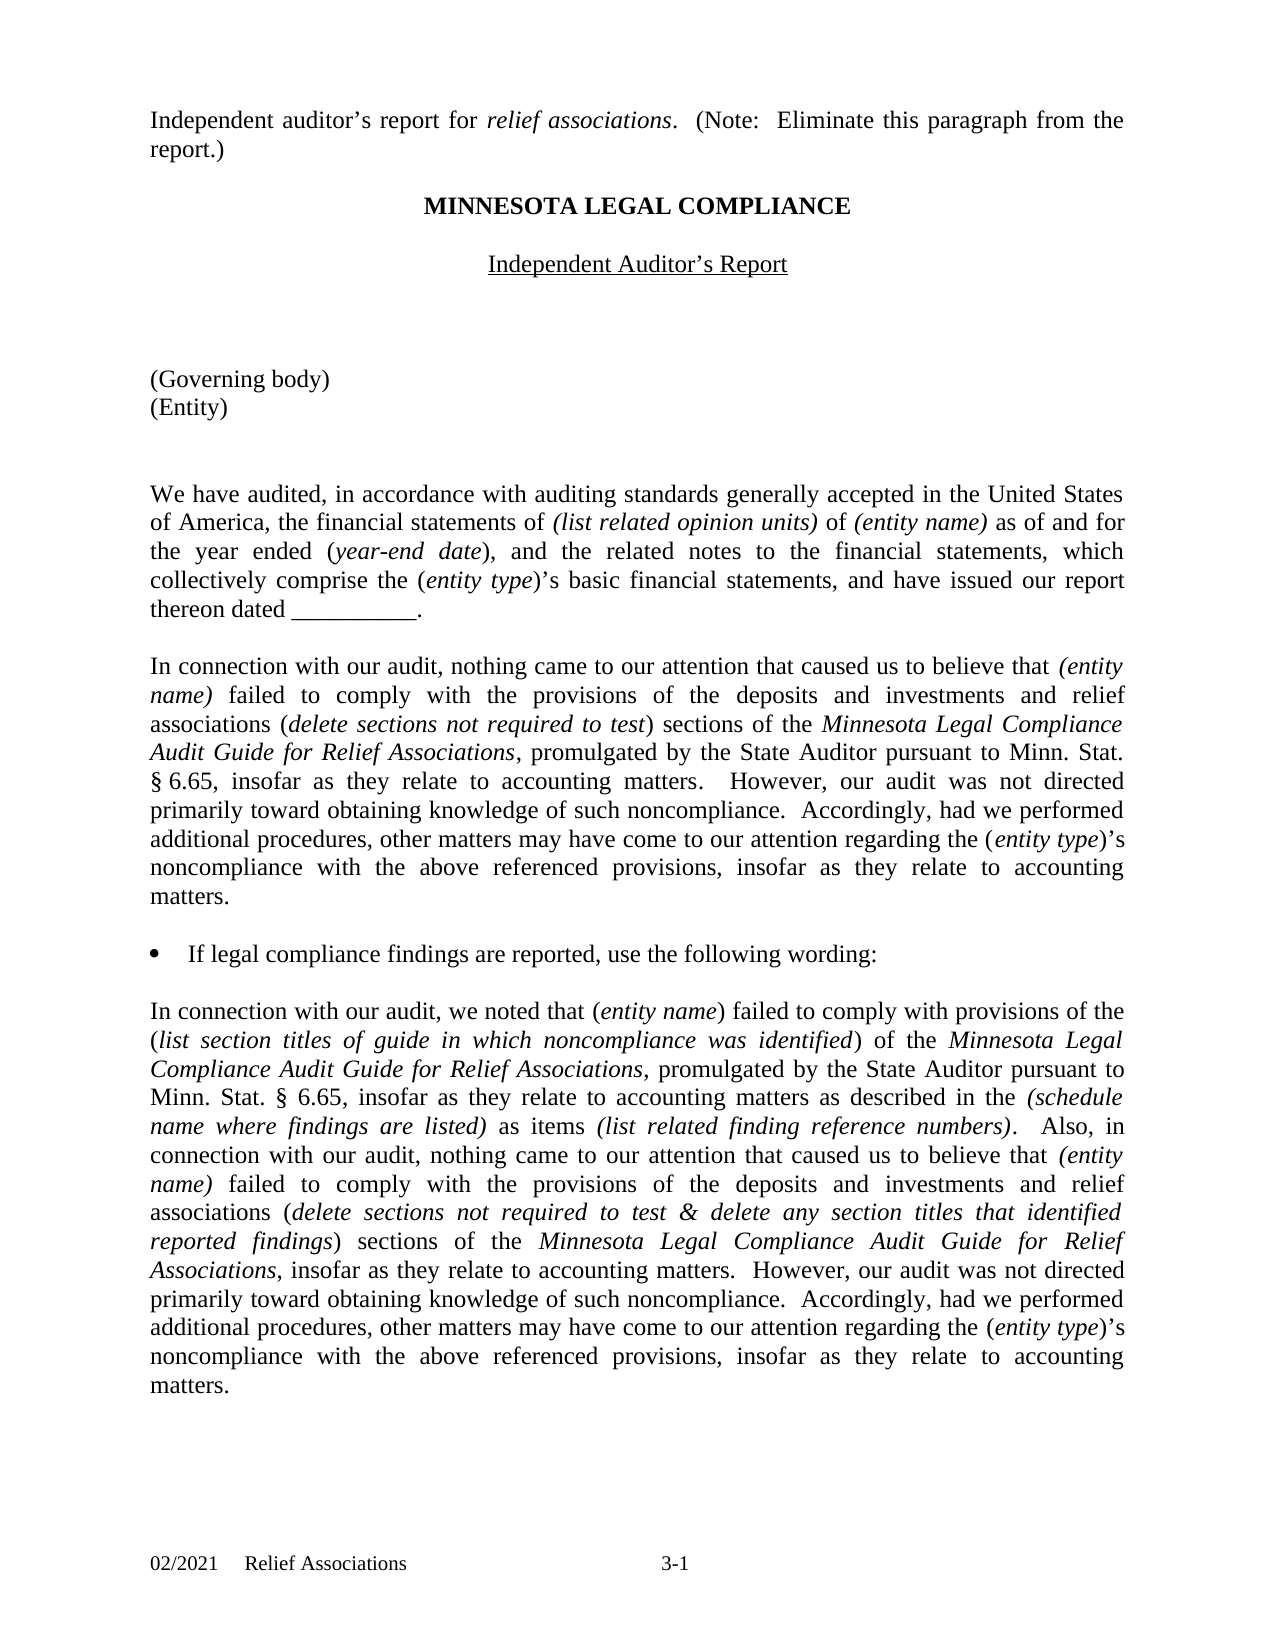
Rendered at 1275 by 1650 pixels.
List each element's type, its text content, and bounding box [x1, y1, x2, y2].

text (Governing body) [150, 364, 1125, 392]
text (Entity) [150, 392, 1125, 421]
list If legal compliance findings are reported, use the following wording: [150, 939, 1125, 967]
text MINNESOTA LEGAL COMPLIANCE [150, 191, 1125, 220]
text Independent auditor’s report for relief associations. (Note: Eliminate this paragraph from the report.) [150, 105, 1125, 162]
text In connection with our audit, nothing came to our attention that caused us to believe that (entity name) failed to comply with the provisions of the deposits and investments and relief associations (delete sections not required to test) sections of the Minnesota Legal Compliance Audit Guide for Relief Associations, promulgated by the State Auditor pursuant to Minn. Stat. § 6.65, insofar as they relate to accounting matters. However, our audit was not directed primarily toward obtaining knowledge of such noncompliance. Accordingly, had we performed additional procedures, other matters may have come to our attention regarding the (entity type)’s noncompliance with the above referenced provisions, insofar as they relate to accounting matters. [150, 651, 1125, 910]
text Independent Auditor’s Report [150, 249, 1125, 277]
text In connection with our audit, we noted that (entity name) failed to comply with provisions of the (list section titles of guide in which noncompliance was identified) of the Minnesota Legal Compliance Audit Guide for Relief Associations, promulgated by the State Auditor pursuant to Minn. Stat. § 6.65, insofar as they relate to accounting matters as described in the (schedule name where findings are listed) as items (list related finding reference numbers). Also, in connection with our audit, nothing came to our attention that caused us to believe that (entity name) failed to comply with the provisions of the deposits and investments and relief associations (delete sections not required to test & delete any section titles that identified reported findings) sections of the Minnesota Legal Compliance Audit Guide for Relief Associations, insofar as they relate to accounting matters. However, our audit was not directed primarily toward obtaining knowledge of such noncompliance. Accordingly, had we performed additional procedures, other matters may have come to our attention regarding the (entity type)’s noncompliance with the above referenced provisions, insofar as they relate to accounting matters. [150, 996, 1125, 1399]
text We have audited, in accordance with auditing standards generally accepted in the United States of America, the financial statements of (list related opinion units) of (entity name) as of and for the year ended (year-end date), and the related notes to the financial statements, which collectively comprise the (entity type)’s basic financial statements, and have issued our report thereon dated __________. [150, 479, 1125, 622]
